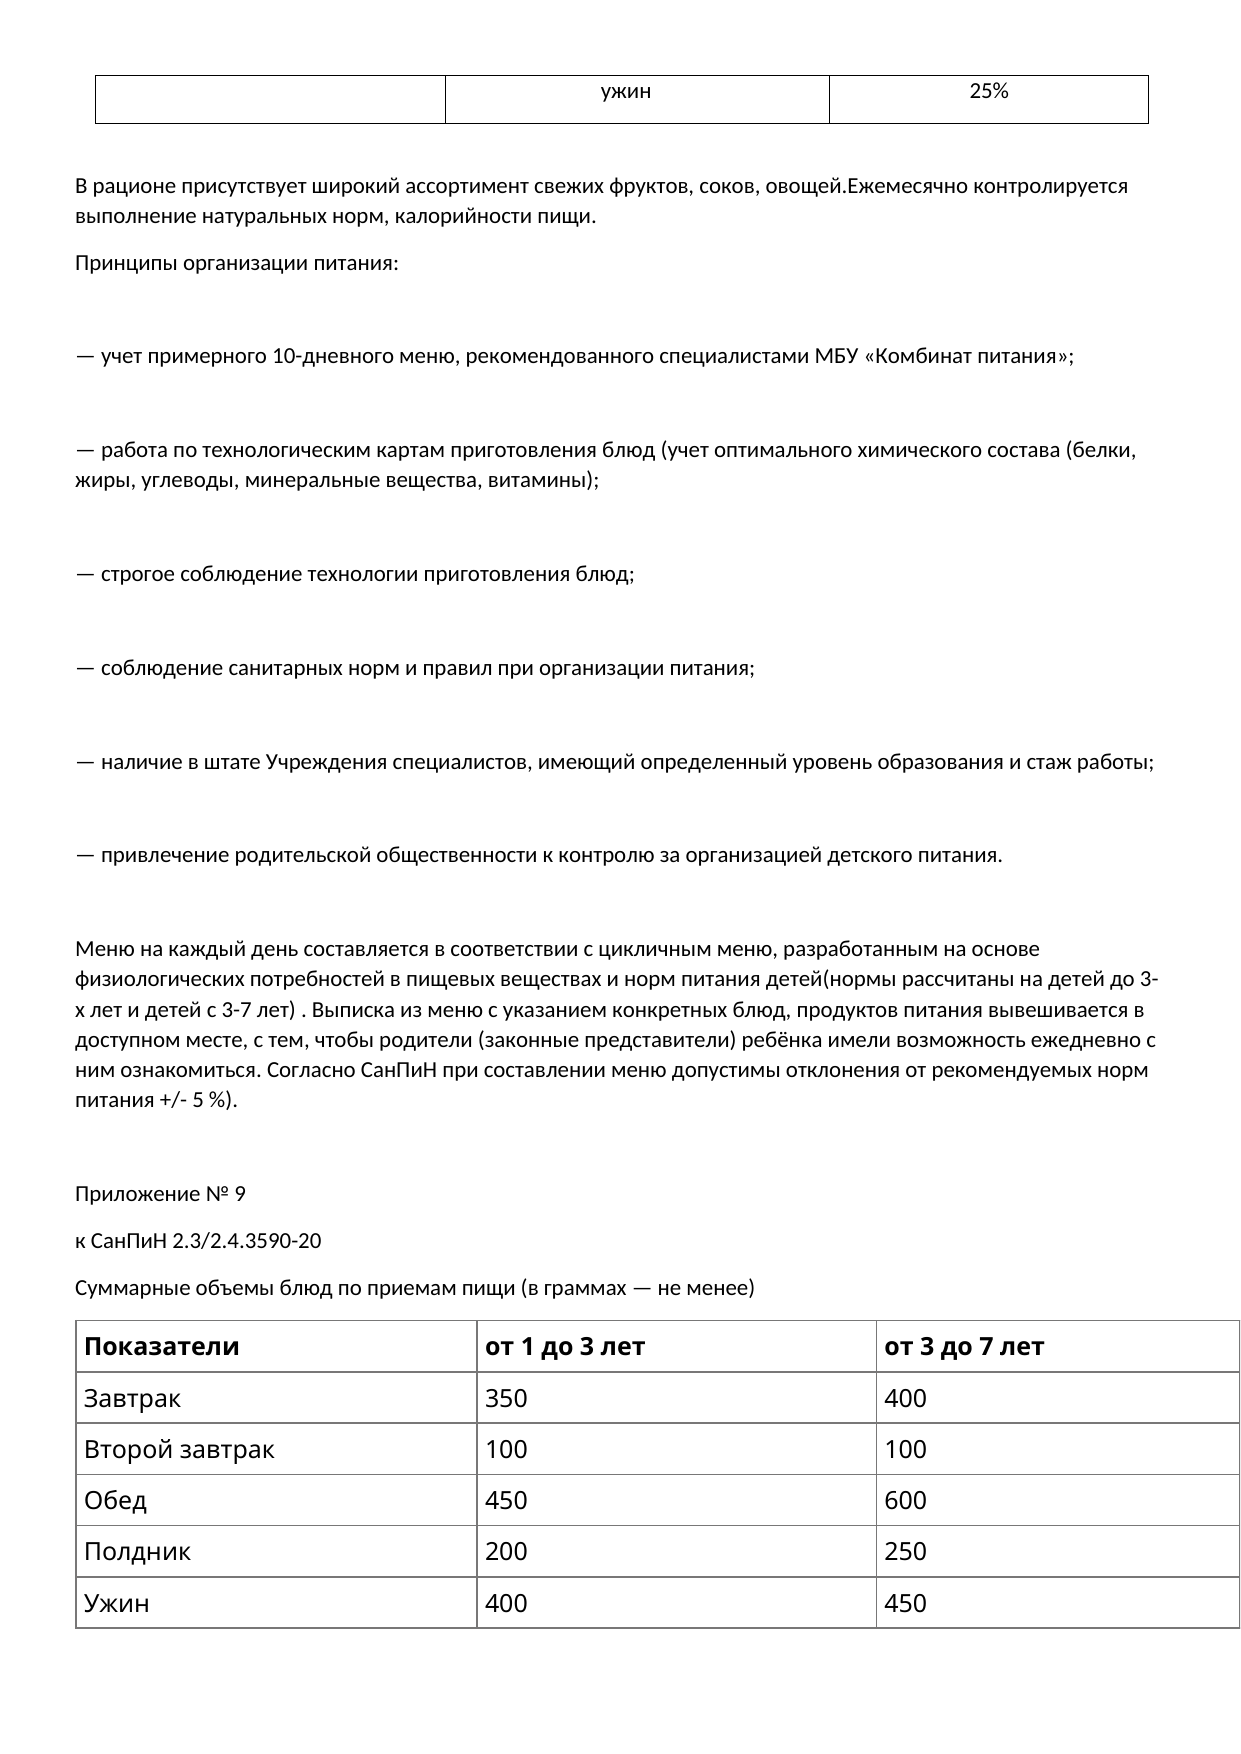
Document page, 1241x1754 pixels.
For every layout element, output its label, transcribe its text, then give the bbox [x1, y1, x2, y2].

table_cell Ужин [77, 1578, 476, 1627]
table_cell 400 [478, 1578, 876, 1627]
text к СанПиН 2.3/2.4.3590-20 [75, 1226, 1165, 1254]
table_header от 1 до 3 лет [478, 1321, 876, 1371]
table_cell 600 [877, 1475, 1239, 1525]
table_cell 200 [478, 1526, 876, 1576]
text — учет примерного 10-дневного меню, рекомендованного специалистами МБУ «Комбинат питания»; [75, 342, 1165, 369]
table_cell 100 [478, 1424, 876, 1473]
table_cell Завтрак [77, 1373, 476, 1422]
table_cell ужин [446, 76, 829, 123]
table_cell 100 [877, 1424, 1239, 1473]
text Суммарные объемы блюд по приемам пищи (в граммах — не менее) [75, 1273, 1165, 1301]
text — привлечение родительской общественности к контролю за организацией детского питания. [75, 841, 1165, 868]
text Приложение № 9 [75, 1179, 1165, 1207]
table_cell Второй завтрак [77, 1424, 476, 1473]
table_cell 250 [877, 1526, 1239, 1576]
table_cell Полдник [77, 1526, 476, 1576]
table_cell 400 [877, 1373, 1239, 1422]
table_cell 450 [877, 1578, 1239, 1627]
text В рационе присутствует широкий ассортимент свежих фруктов, соков, овощей.Ежемесячно контролируется выполнение натуральных норм, калорийности пищи. [75, 171, 1165, 229]
text — работа по технологическим картам приготовления блюд (учет оптимального химического состава (белки, жиры, углеводы, минеральные вещества, витамины); [75, 435, 1165, 493]
text Принципы организации питания: [75, 248, 1165, 276]
text — наличие в штате Учреждения специалистов, имеющий определенный уровень образования и стаж работы; [75, 747, 1165, 775]
table_cell 25% [830, 76, 1148, 123]
table_header от 3 до 7 лет [877, 1321, 1239, 1371]
table_cell Обед [77, 1475, 476, 1525]
text — строгое соблюдение технологии приготовления блюд; [75, 559, 1165, 587]
table_cell 450 [478, 1475, 876, 1525]
table_cell 350 [478, 1373, 876, 1422]
text Меню на каждый день составляется в соответствии с цикличным меню, разработанным на основе физиологических потребностей в пищевых веществах и норм питания детей(нормы рассчитаны на детей до 3-х лет и детей с 3-7 лет) . Выписка из меню с указанием конкретных блюд, продуктов питания вывешивается в доступном месте, с тем, чтобы родители (законные представители) ребёнка имели возможность ежедневно с ним ознакомиться. Согласно СанПиН при составлении меню допустимы отклонения от рекомендуемых норм питания +/- 5 %). [75, 934, 1165, 1113]
table_header Показатели [77, 1321, 476, 1371]
text — соблюдение санитарных норм и правил при организации питания; [75, 653, 1165, 681]
